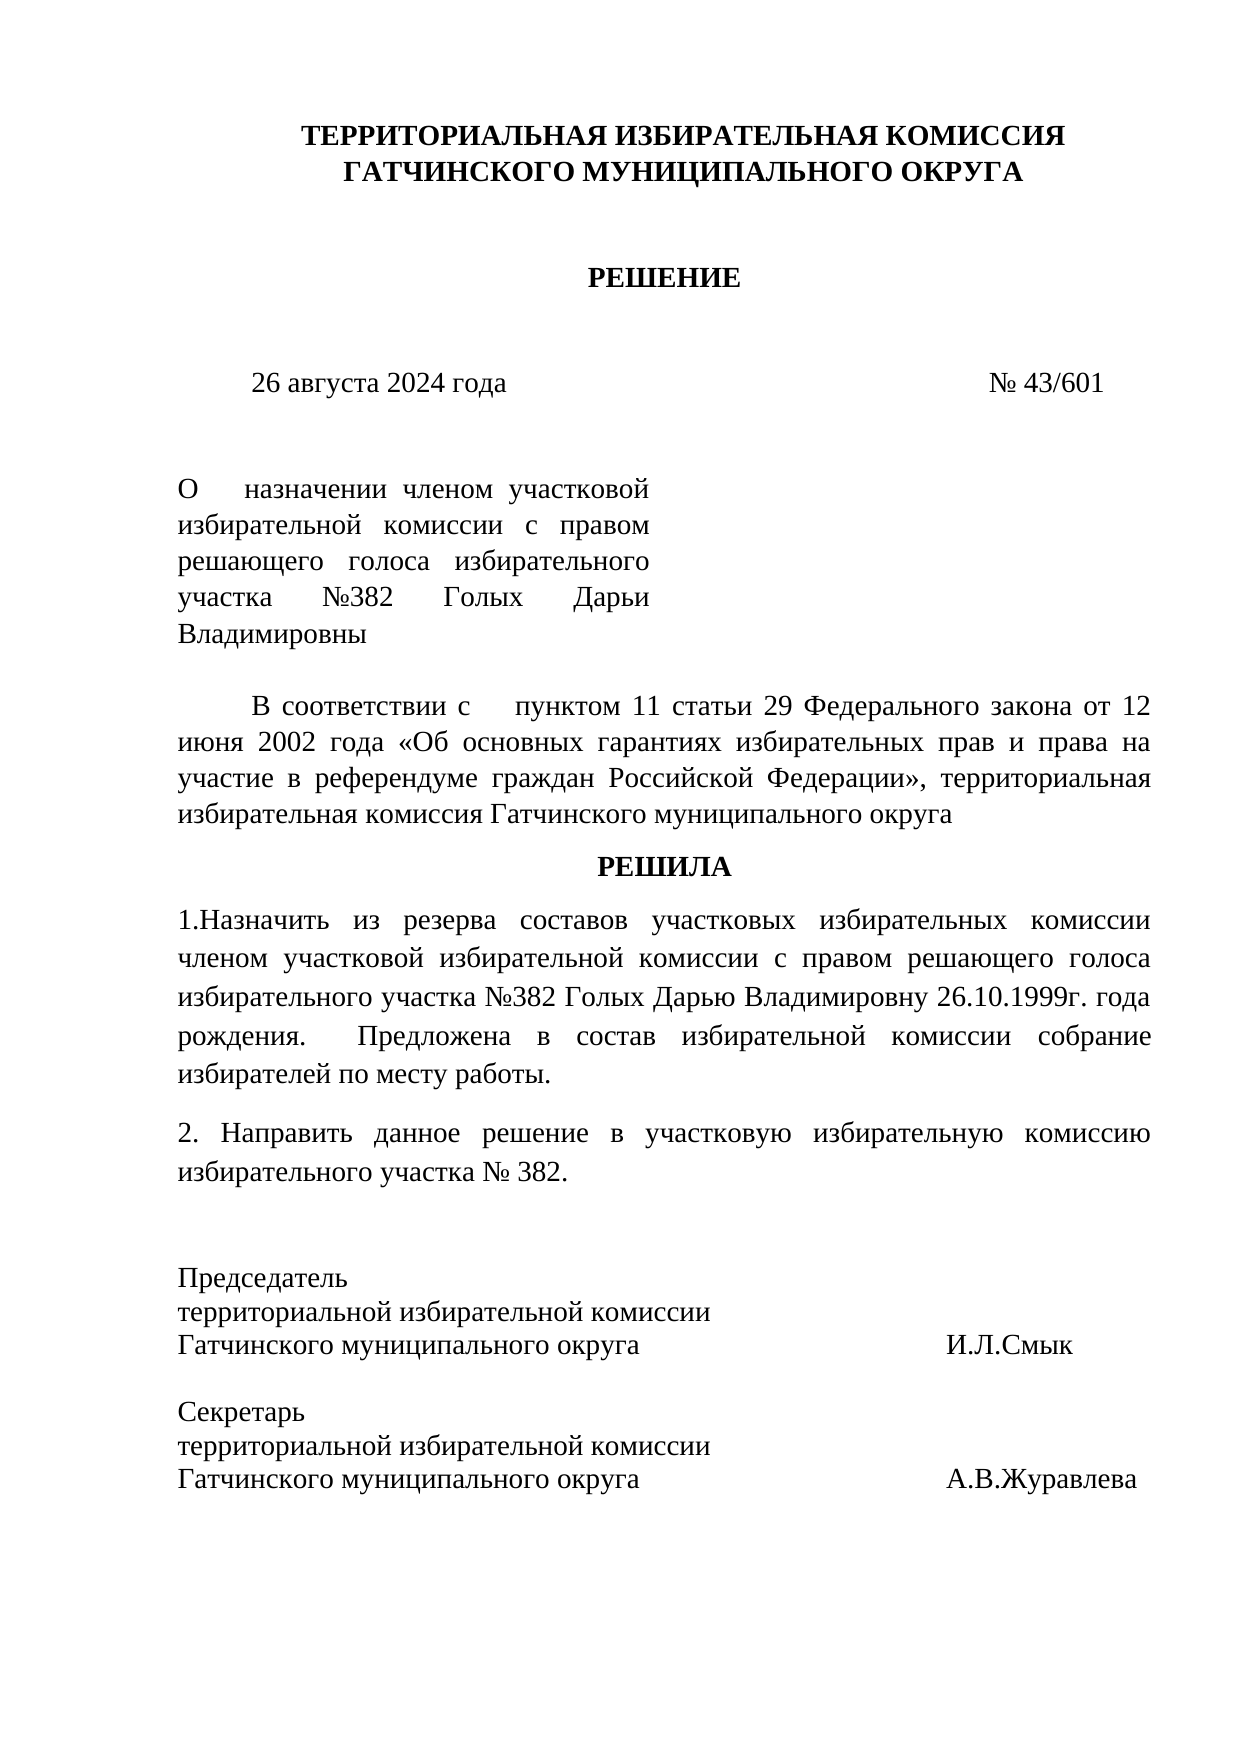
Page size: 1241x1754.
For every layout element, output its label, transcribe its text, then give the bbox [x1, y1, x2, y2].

text Гатчинского муниципального округа А.В.Журавлева [177, 1462, 1152, 1495]
text В соответствии с пунктом 11 статьи 29 Федерального закона от 12 июня 2002 года «Об основных гарантиях избирательных прав и права на участие в референдуме граждан Российской Федерации», территориальная избирательная комиссия Гатчинского муниципального округа [177, 688, 1152, 830]
text РЕШЕНИЕ [177, 260, 1152, 293]
text территориальной избирательной комиссии [177, 1294, 1152, 1327]
text Секретарь [177, 1394, 1152, 1428]
text 26 августа 2024 года № 43/601 [177, 366, 1152, 399]
text РЕШИЛА [177, 849, 1152, 883]
text Гатчинского муниципального округа И.Л.Смык [177, 1327, 1152, 1361]
text 2. Направить данное решение в участковую избирательную комиссию избирательного участка № 382. [177, 1116, 1152, 1188]
text Председатель [177, 1260, 1152, 1294]
text ТЕРРИТОРИАЛЬНАЯ ИЗБИРАТЕЛЬНАЯ КОМИССИЯ ГАТЧИНСКОГО МУНИЦИПАЛЬНОГО ОКРУГА [215, 118, 1152, 188]
text 1.Назначить из резерва составов участковых избирательных комиссии членом участковой избирательной комиссии с правом решающего голоса избирательного участка №382 Голых Дарью Владимировну 26.10.1999г. года рождения. Предложена в состав избирательной комиссии собрание избирателей по месту работы. [177, 902, 1152, 1090]
text территориальной избирательной комиссии [177, 1428, 1152, 1462]
text О назначении членом участковой избирательной комиссии с правом решающего голоса избирательного участка №382 Голых Дарьи Владимировны [177, 471, 650, 649]
